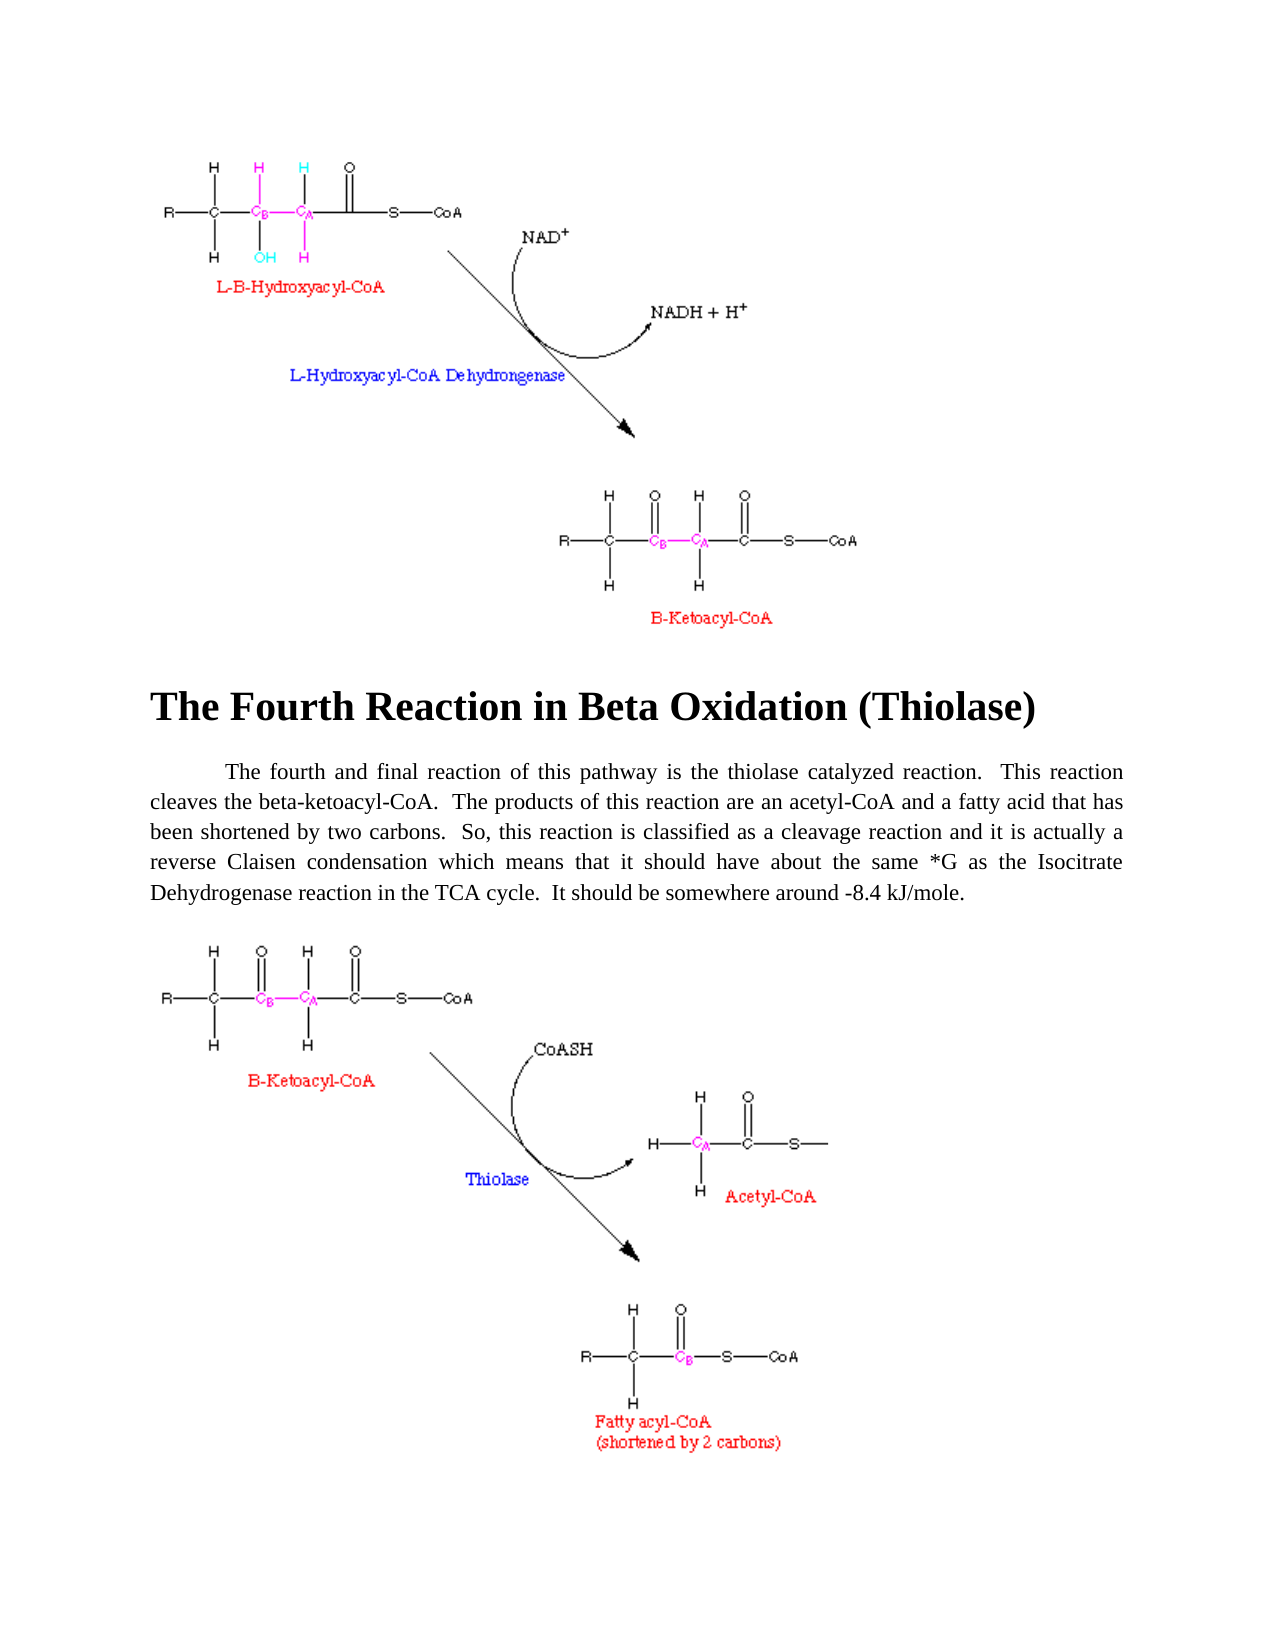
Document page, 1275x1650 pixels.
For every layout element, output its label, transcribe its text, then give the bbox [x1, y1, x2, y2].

picture [150, 150, 879, 657]
text The fourth and final reaction of this pathway is the thiolase catalyzed reaction. This reaction cleaves the beta-ketoacyl-CoA. The products of this reaction are an acetyl-CoA and a fatty acid that has been shortened by two carbons. So, this reaction is classified as a cleavage reaction and it is actually a reverse Claisen condensation which means that it should have about the same *G as the Isocitrate Dehydrogenase reaction in the TCA cycle. It should be somewhere around -8.4 kJ/mole. [150, 758, 1125, 905]
text The Fourth Reaction in Beta Oxidation (Thiolase) [150, 682, 1125, 730]
picture [150, 929, 829, 1489]
